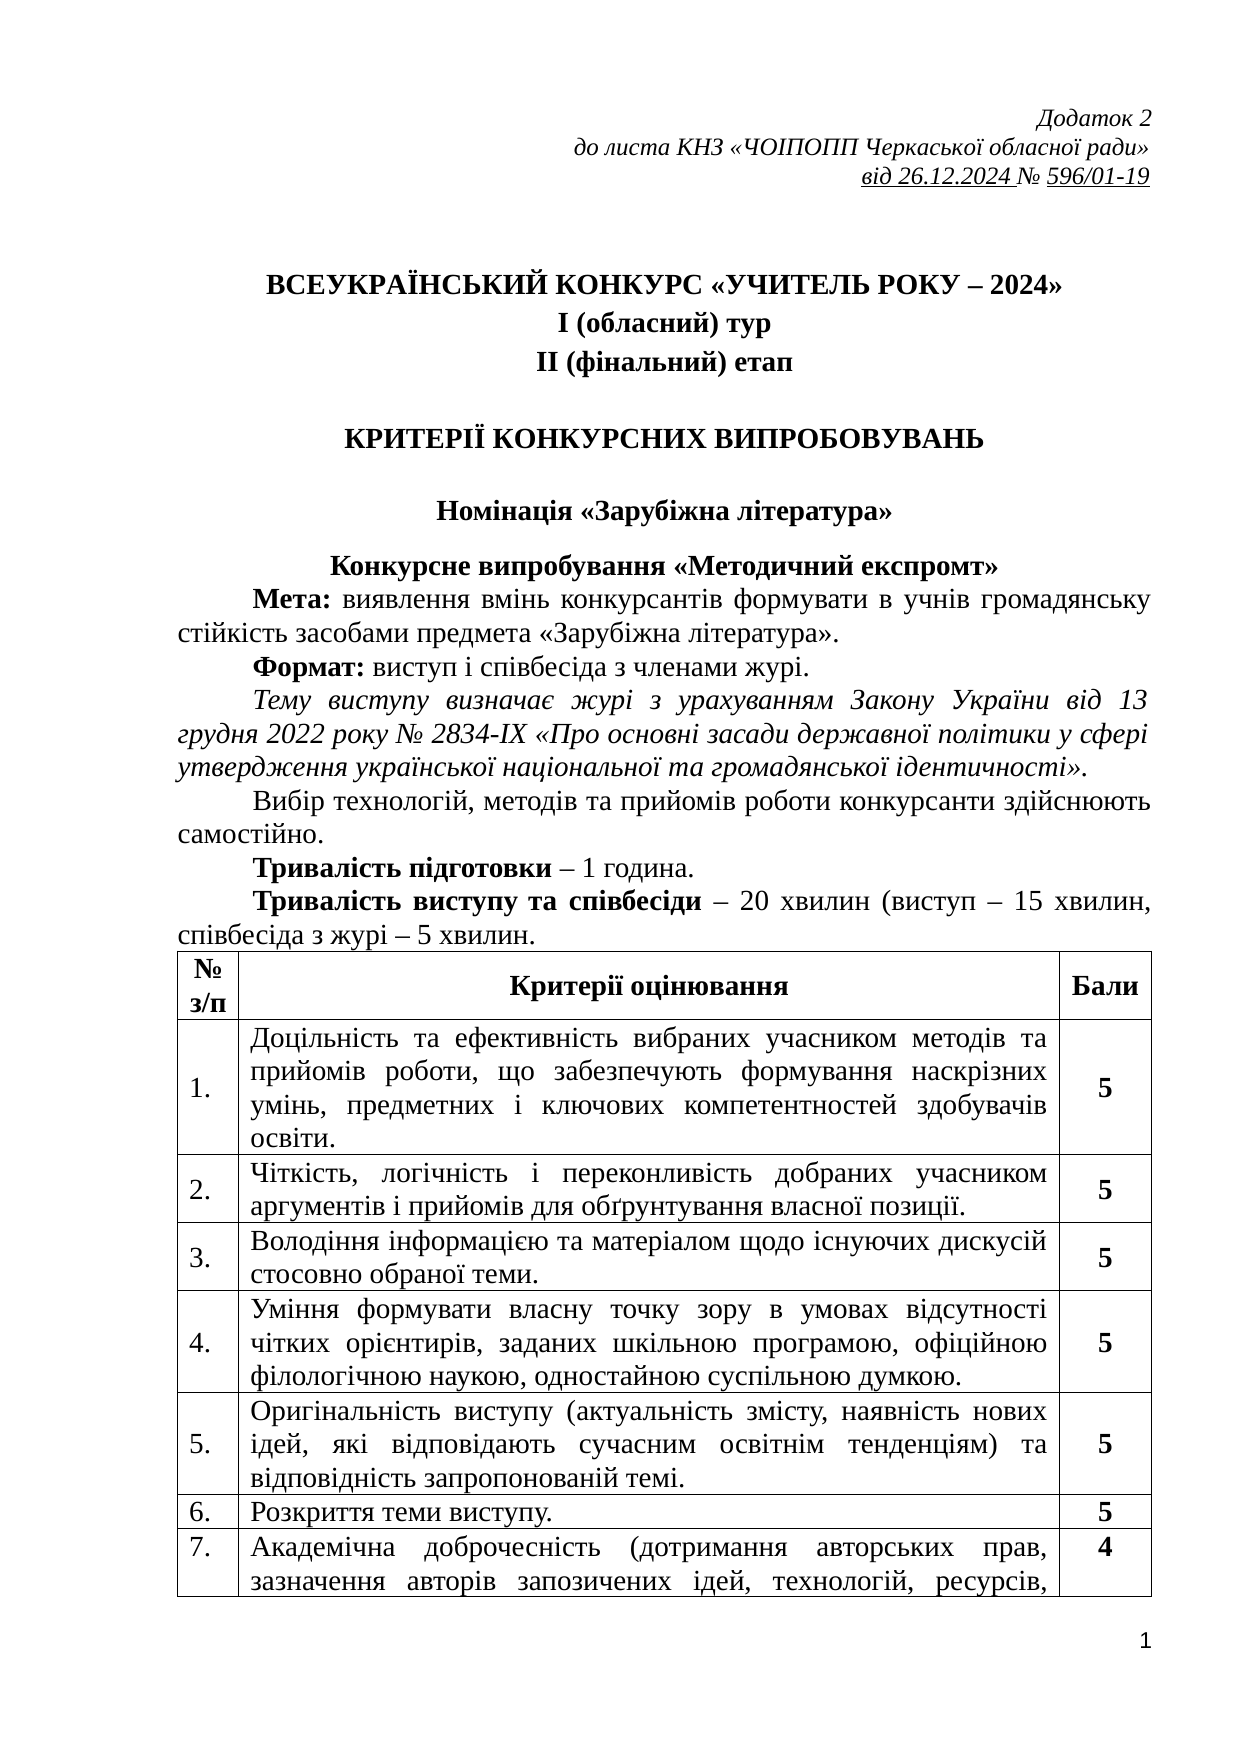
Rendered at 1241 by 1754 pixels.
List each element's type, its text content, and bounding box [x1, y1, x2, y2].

text Мета: виявлення вмінь конкурсантів формувати в учнів громадянську стійкість засобами предмета «Зарубіжна література». [177, 582, 1152, 649]
text Номінація «Зарубіжна література» [177, 493, 1152, 527]
table_header № з/п [178, 952, 238, 1019]
table_cell Оригінальність виступу (актуальність змісту, наявність нових ідей, які відповідають сучасним освітнім тенденціям) та відповідність запропонованій темі. [239, 1393, 1059, 1493]
table_cell 5 [1060, 1495, 1151, 1528]
table_cell Володіння інформацією та матеріалом щодо існуючих дискусій стосовно обраної теми. [239, 1223, 1059, 1290]
table_cell 1. [178, 1020, 238, 1154]
table_cell 4 [1060, 1529, 1151, 1596]
text Формат: виступ і співбесіда з членами журі. [177, 649, 1152, 682]
text Конкурсне випробування «Методичний експромт» [177, 548, 1152, 582]
text Тривалість виступу та співбесіди – 20 хвилин (виступ – 15 хвилин, співбесіда з журі – 5 хвилин. [177, 883, 1152, 951]
text до листа КНЗ «ЧОІПОПП Черкаської обласної ради» [177, 132, 1152, 161]
table_cell Уміння формувати власну точку зору в умовах відсутності чітких орієнтирів, заданих шкільною програмою, офіційною філологічною наукою, одностайною суспільною думкою. [239, 1291, 1059, 1392]
text І (обласний) тур [177, 305, 1152, 339]
text Тривалість підготовки – 1 година. [177, 850, 1152, 883]
table_header Бали [1060, 952, 1151, 1019]
table_cell Чіткість, логічність і переконливість добраних учасником аргументів і прийомів для обґрунтування власної позиції. [239, 1155, 1059, 1222]
table_cell 5 [1060, 1393, 1151, 1493]
table_cell 5 [1060, 1291, 1151, 1392]
table_cell 2. [178, 1155, 238, 1222]
table_cell Доцільність та ефективність вибраних учасником методів та прийомів роботи, що забезпечують формування наскрізних умінь, предметних і ключових компетентностей здобувачів освіти. [239, 1020, 1059, 1154]
table_header Критерії оцінювання [239, 952, 1059, 1019]
table_cell 5 [1060, 1020, 1151, 1154]
text Тему виступу визначає журі з урахуванням Закону України від 13 грудня 2022 року № 2834-IX «Про основні засади державної політики у сфері утвердження української національної та громадянської ідентичності». [177, 682, 1152, 783]
text ВСЕУКРАЇНСЬКИЙ КОНКУРС «УЧИТЕЛЬ РОКУ – 2024» [177, 267, 1152, 300]
text КРИТЕРІЇ КОНКУРСНИХ ВИПРОБОВУВАНЬ [177, 421, 1152, 454]
table_cell 4. [178, 1291, 238, 1392]
table_cell 6. [178, 1495, 238, 1528]
table_cell 5 [1060, 1155, 1151, 1222]
table_cell 5. [178, 1393, 238, 1493]
table_cell 5 [1060, 1223, 1151, 1290]
table_cell 7. [178, 1529, 238, 1596]
text Додаток 2 [177, 103, 1152, 132]
text ІІ (фінальний) етап [177, 344, 1152, 377]
text Вибір технологій, методів та прийомів роботи конкурсанти здійснюють самостійно. [177, 783, 1152, 850]
table_cell Розкриття теми виступу. [239, 1495, 1059, 1528]
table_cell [239, 1529, 1059, 1596]
text від 26.12.2024 № 596/01-19 [177, 161, 1152, 190]
table_cell 3. [178, 1223, 238, 1290]
